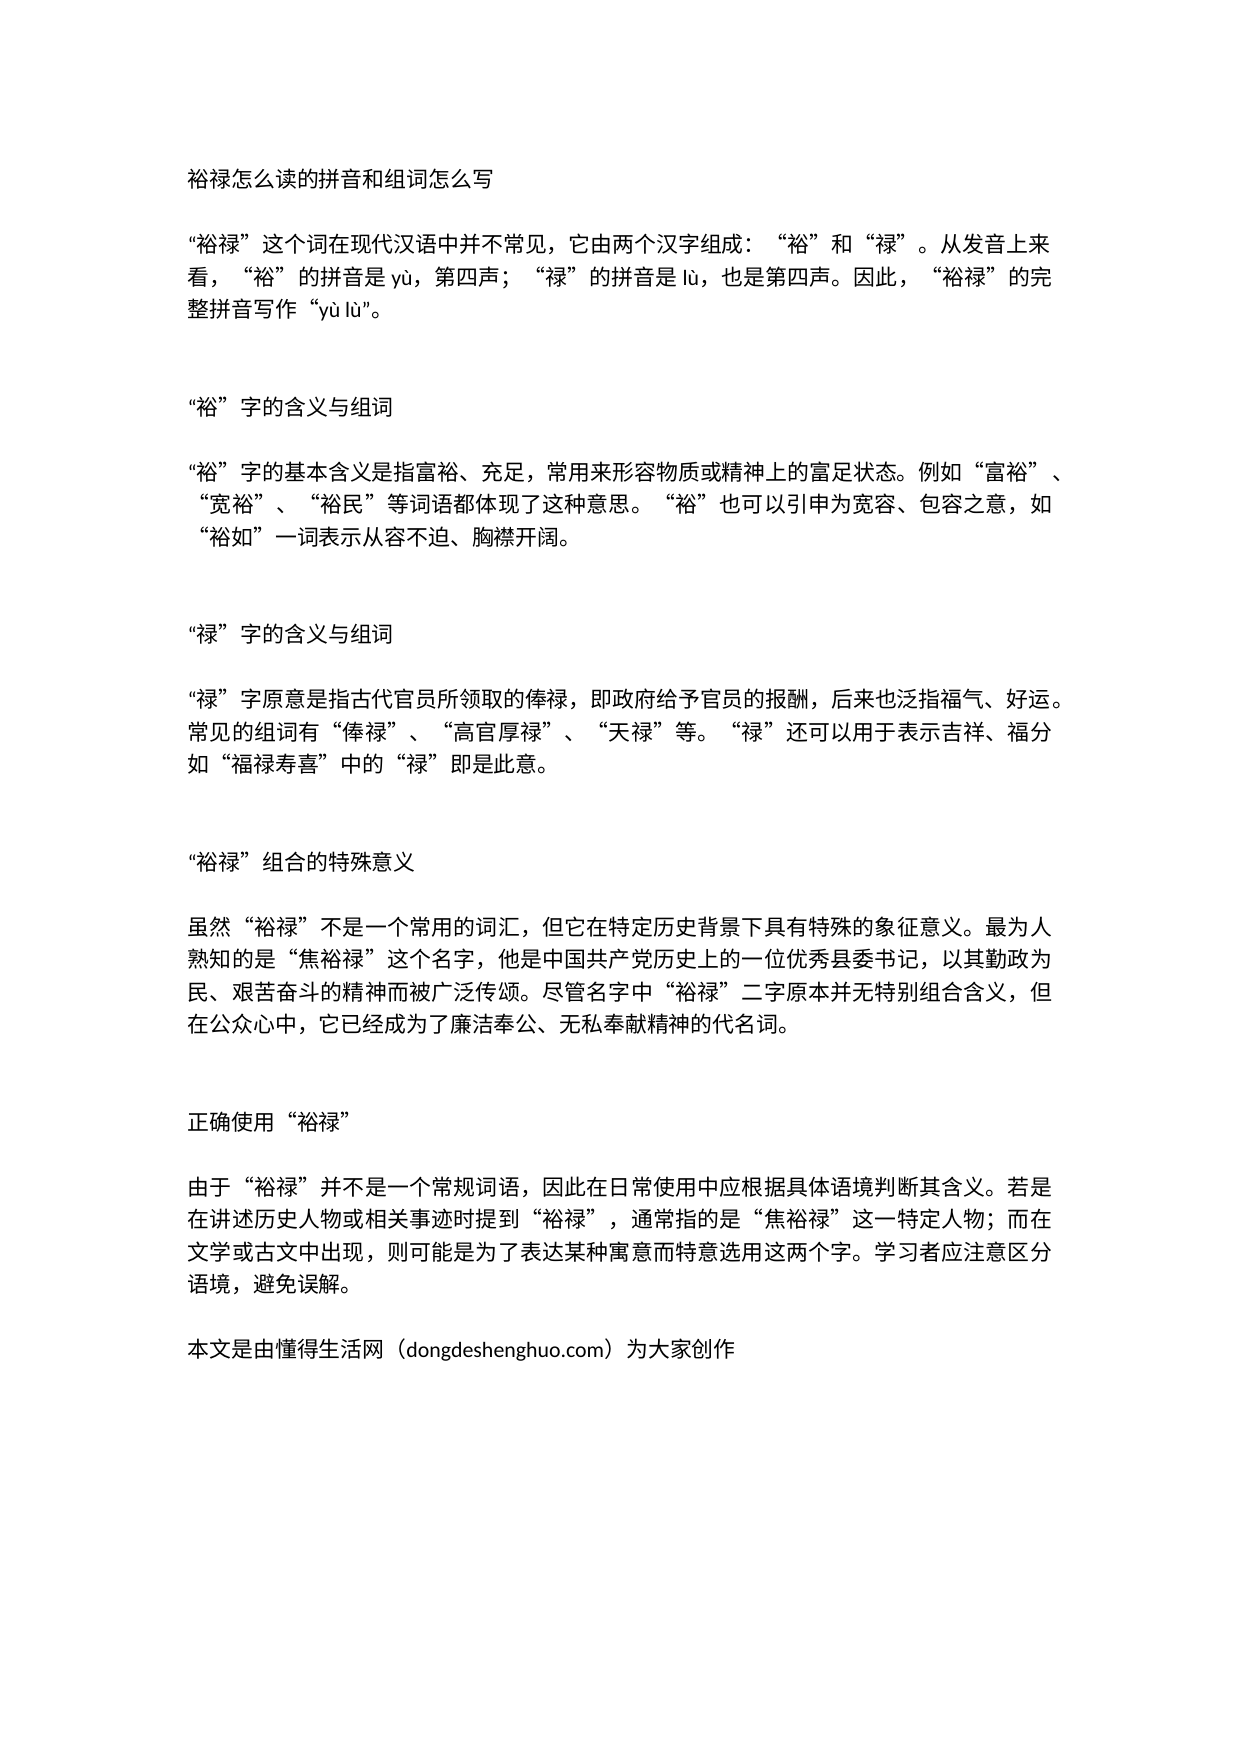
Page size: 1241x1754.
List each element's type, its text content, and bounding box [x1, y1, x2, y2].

text 裕禄怎么读的拼音和组词怎么写 [187, 162, 1053, 194]
text “裕”字的基本含义是指富裕、充足，常用来形容物质或精神上的富足状态。例如“富裕”、“宽裕”、“裕民”等词语都体现了这种意思。“裕”也可以引申为宽容、包容之意，如“裕如”一词表示从容不迫、胸襟开阔。 [187, 454, 1053, 552]
text 正确使用“裕禄” [187, 1104, 1053, 1137]
text 虽然“裕禄”不是一个常用的词汇，但它在特定历史背景下具有特殊的象征意义。最为人熟知的是“焦裕禄”这个名字，他是中国共产党历史上的一位优秀县委书记，以其勤政为民、艰苦奋斗的精神而被广泛传颂。尽管名字中“裕禄”二字原本并无特别组合含义，但在公众心中，它已经成为了廉洁奉公、无私奉献精神的代名词。 [187, 909, 1053, 1039]
text 本文是由懂得生活网（dongdeshenghuo.com）为大家创作 [187, 1332, 1053, 1364]
text 由于“裕禄”并不是一个常规词语，因此在日常使用中应根据具体语境判断其含义。若是在讲述历史人物或相关事迹时提到“裕禄”，通常指的是“焦裕禄”这一特定人物；而在文学或古文中出现，则可能是为了表达某种寓意而特意选用这两个字。学习者应注意区分语境，避免误解。 [187, 1169, 1053, 1299]
text “禄”字原意是指古代官员所领取的俸禄，即政府给予官员的报酬，后来也泛指福气、好运。常见的组词有“俸禄”、“高官厚禄”、“天禄”等。“禄”还可以用于表示吉祥、福分，如“福禄寿喜”中的“禄”即是此意。 [187, 682, 1053, 779]
text “禄”字的含义与组词 [187, 617, 1053, 649]
text “裕禄”组合的特殊意义 [187, 844, 1053, 877]
text “裕”字的含义与组词 [187, 389, 1053, 422]
text “裕禄”这个词在现代汉语中并不常见，它由两个汉字组成：“裕”和“禄”。从发音上来看，“裕”的拼音是yù，第四声；“禄”的拼音是lù，也是第四声。因此，“裕禄”的完整拼音写作“yù lù”。 [187, 227, 1053, 324]
